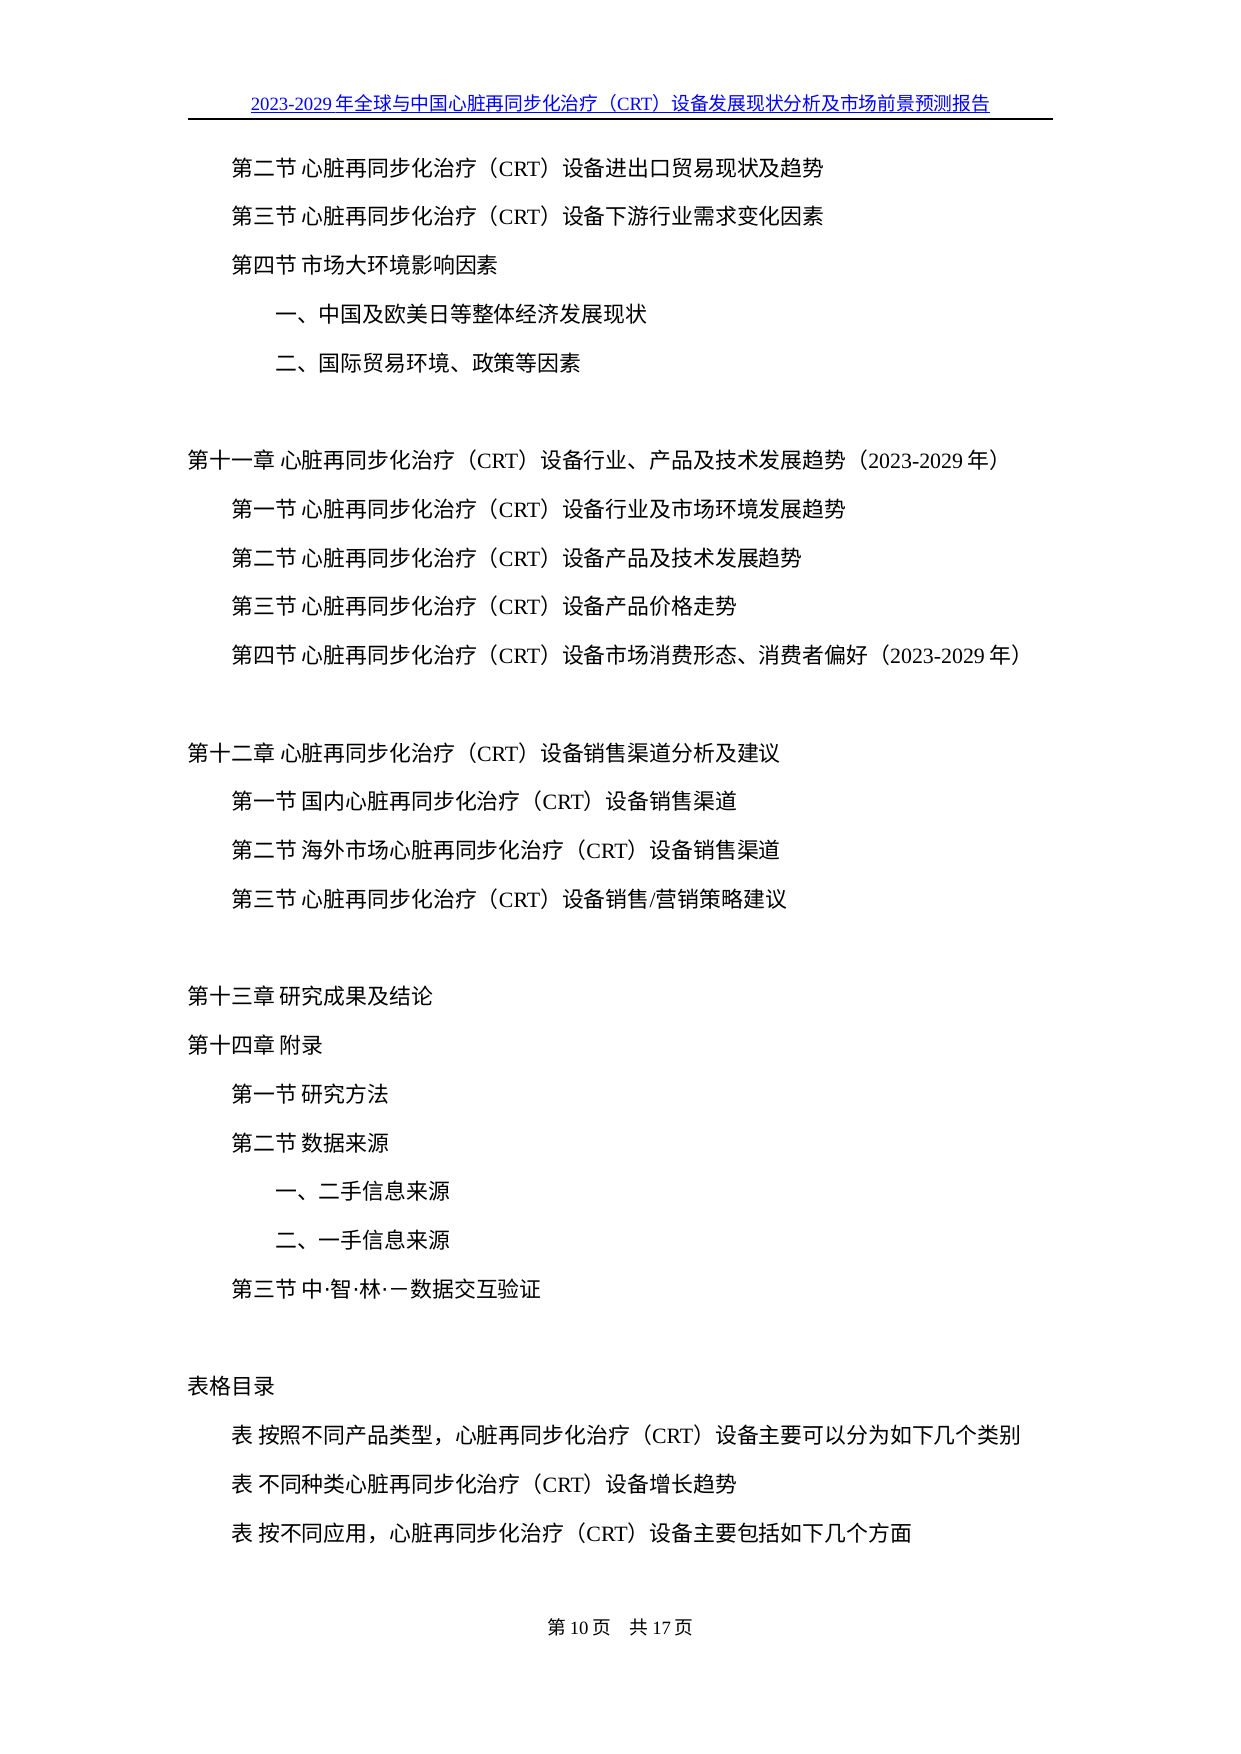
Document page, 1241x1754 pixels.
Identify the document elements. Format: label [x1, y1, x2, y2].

text [187, 150, 1053, 1548]
